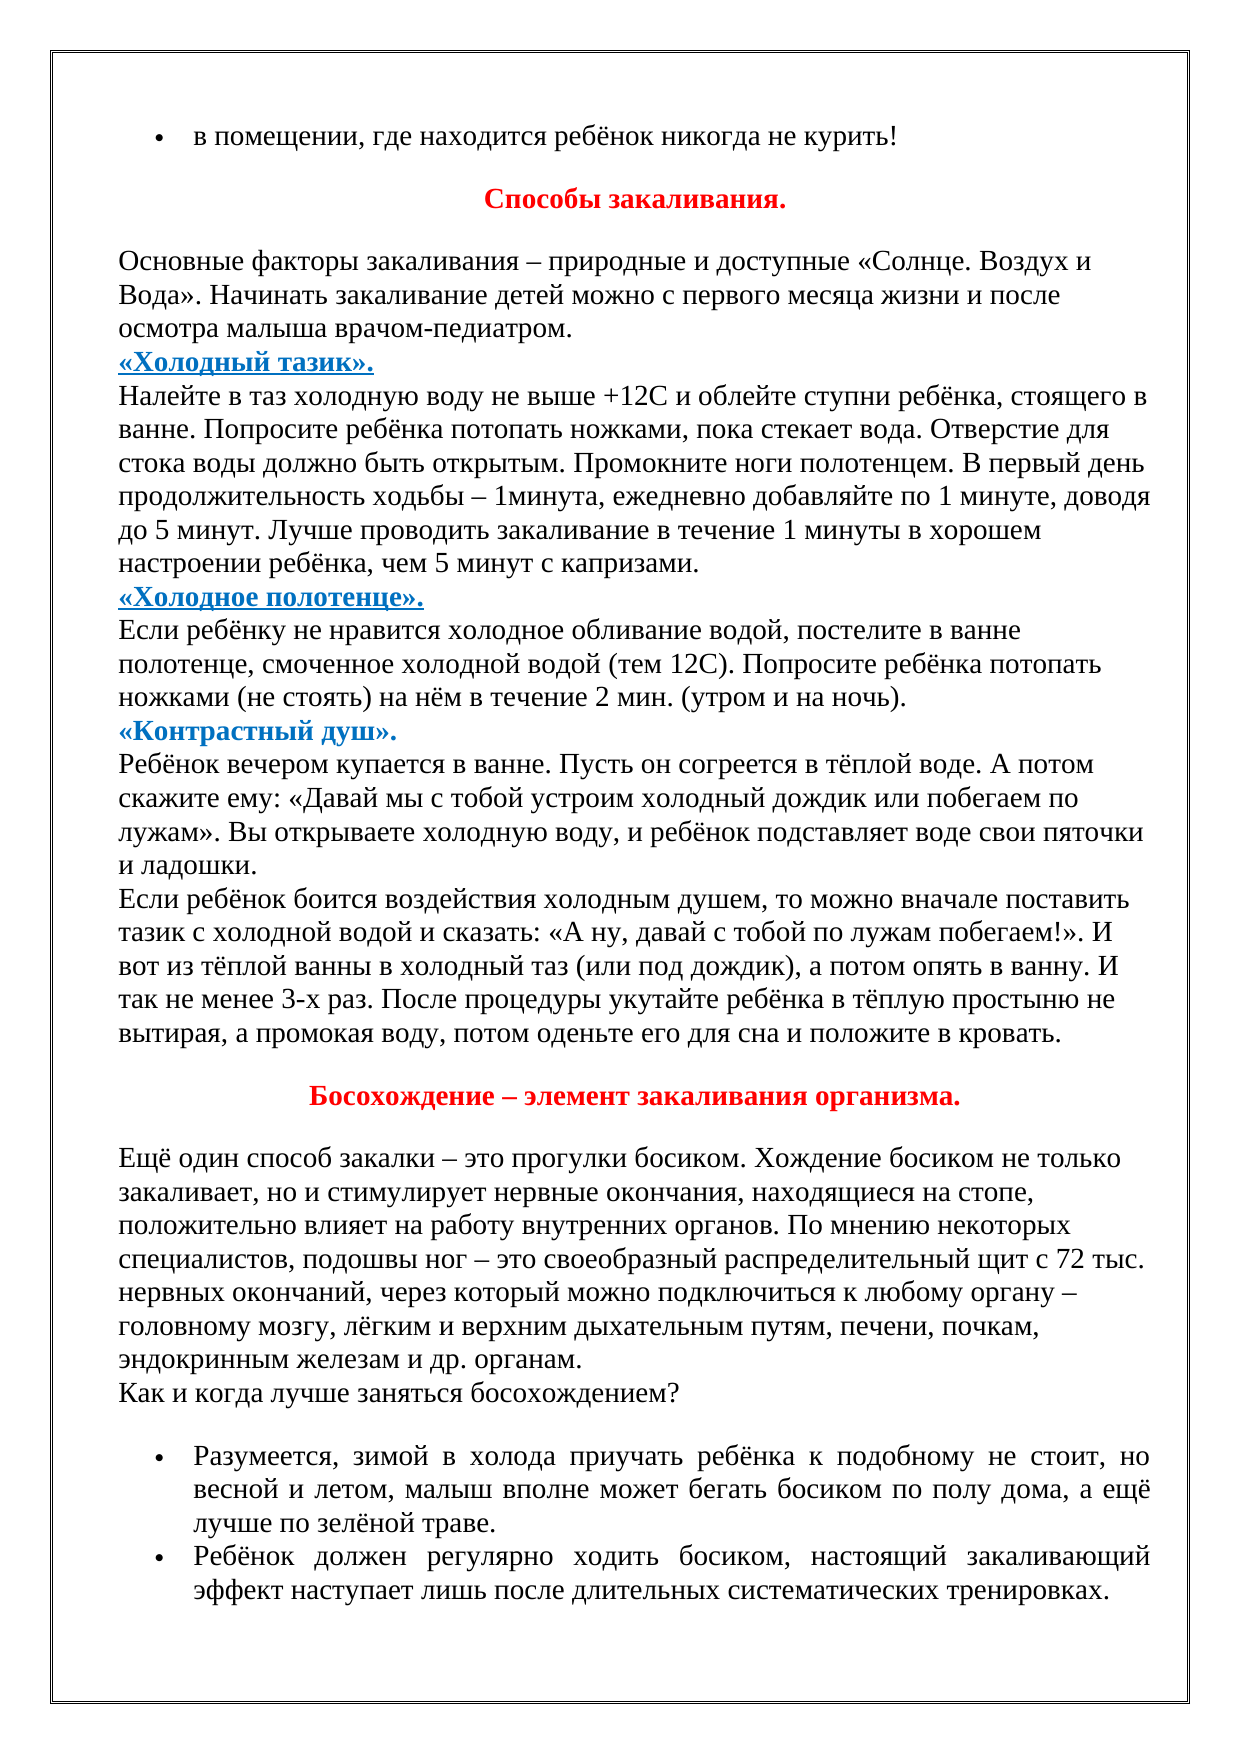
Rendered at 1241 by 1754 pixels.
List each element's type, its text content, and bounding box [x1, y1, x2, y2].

text «Холодное полотенце». [118, 579, 1152, 612]
text «Холодный тазик». [118, 344, 1152, 378]
text Если ребёнку не нравится холодное обливание водой, постелите в ванне полотенце, смоченное холодной водой (тем 12С). Попросите ребёнка потопать ножками (не стоять) на нём в течение 2 мин. (утром и на ночь). [118, 612, 1152, 713]
text Налейте в таз холодную воду не выше +12С и облейте ступни ребёнка, стоящего в ванне. Попросите ребёнка потопать ножками, пока стекает вода. Отверстие для стока воды должно быть открытым. Промокните ноги полотенцем. В первый день продолжительность ходьбы – 1минута, ежедневно добавляйте по 1 минуте, доводя до 5 минут. Лучше проводить закаливание в течение 1 минуты в хорошем настроении ребёнка, чем 5 минут с капризами. [118, 378, 1152, 579]
text Как и когда лучше заняться босохождением? [118, 1375, 1152, 1409]
text Если ребёнок боится воздействия холодным душем, то можно вначале поставить тазик с холодной водой и сказать: «А ну, давай с тобой по лужам побегаем!». И вот из тёплой ванны в холодный таз (или под дождик), а потом опять в ванну. И так не менее 3-х раз. После процедуры укутайте ребёнка в тёплую простыню не вытирая, а промокая воду, потом оденьте его для сна и положите в кровать. [118, 881, 1152, 1048]
text Босохождение – элемент закаливания организма. [118, 1078, 1152, 1111]
list Разумеется, зимой в холода приучать ребёнка к подобному не стоит, но весной и летом, малыш вполне может бегать босиком по полу дома, а ещё лучше по зелёной траве. [156, 1438, 1152, 1538]
text Основные факторы закаливания – природные и доступные «Солнце. Воздух и Вода». Начинать закаливание детей можно с первого месяца жизни и после осмотра малыша врачом-педиатром. [118, 243, 1152, 344]
list в помещении, где находится ребёнок никогда не курить! [156, 118, 1152, 152]
text «Контрастный душ». [118, 713, 1152, 747]
text Способы закаливания. [118, 181, 1152, 214]
text Ещё один способ закалки – это прогулки босиком. Хождение босиком не только закаливает, но и стимулирует нервные окончания, находящиеся на стопе, положительно влияет на работу внутренних органов. По мнению некоторых специалистов, подошвы ног – это своеобразный распределительный щит с 72 тыс. нервных окончаний, через который можно подключиться к любому органу – головному мозгу, лёгким и верхним дыхательным путям, печени, почкам, эндокринным железам и др. органам. [118, 1140, 1152, 1375]
list Ребёнок должен регулярно ходить босиком, настоящий закаливающий эффект наступает лишь после длительных систематических тренировках. [156, 1538, 1152, 1606]
text Ребёнок вечером купается в ванне. Пусть он согреется в тёплой воде. А потом скажите ему: «Давай мы с тобой устроим холодный дождик или побегаем по лужам». Вы открываете холодную воду, и ребёнок подставляет воде свои пяточки и ладошки. [118, 747, 1152, 881]
